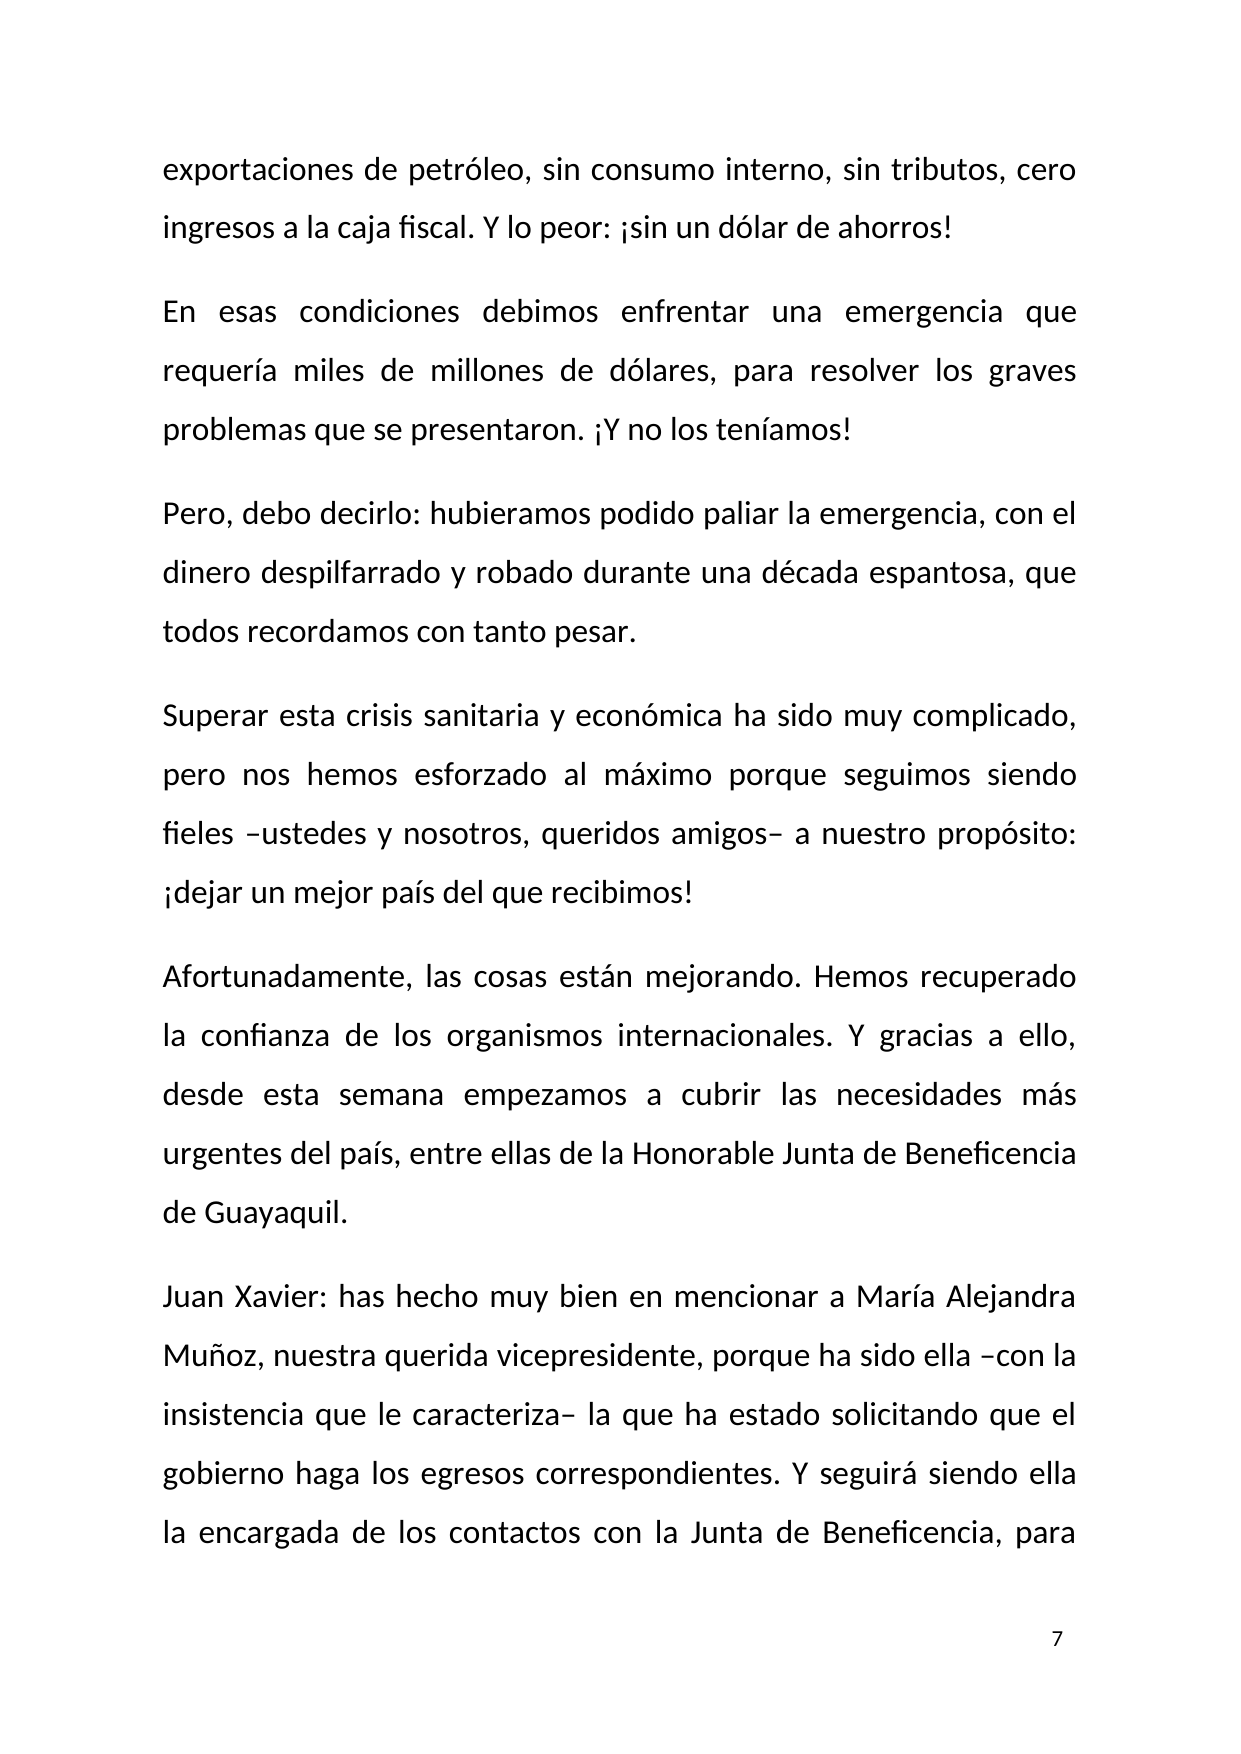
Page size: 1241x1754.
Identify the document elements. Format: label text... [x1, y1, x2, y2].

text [162, 1275, 1078, 1551]
text Afortunadamente, las cosas están mejorando. Hemos recuperado la confianza de los organismos internacionales. Y gracias a ello, desde esta semana empezamos a cubrir las necesidades más urgentes del país, entre ellas de la Honorable Junta de Beneficencia de Guayaquil. [162, 955, 1078, 1232]
text Pero, debo decirlo: hubieramos podido paliar la emergencia, con el dinero despilfarrado y robado durante una década espantosa, que todos recordamos con tanto pesar. [162, 492, 1078, 651]
text Superar esta crisis sanitaria y económica ha sido muy complicado, pero nos hemos esforzado al máximo porque seguimos siendo fieles –ustedes y nosotros, queridos amigos– a nuestro propósito: ¡dejar un mejor país del que recibimos! [162, 694, 1078, 912]
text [162, 148, 1078, 247]
text En esas condiciones debimos enfrentar una emergencia que requería miles de millones de dólares, para resolver los graves problemas que se presentaron. ¡Y no los teníamos! [162, 291, 1078, 449]
